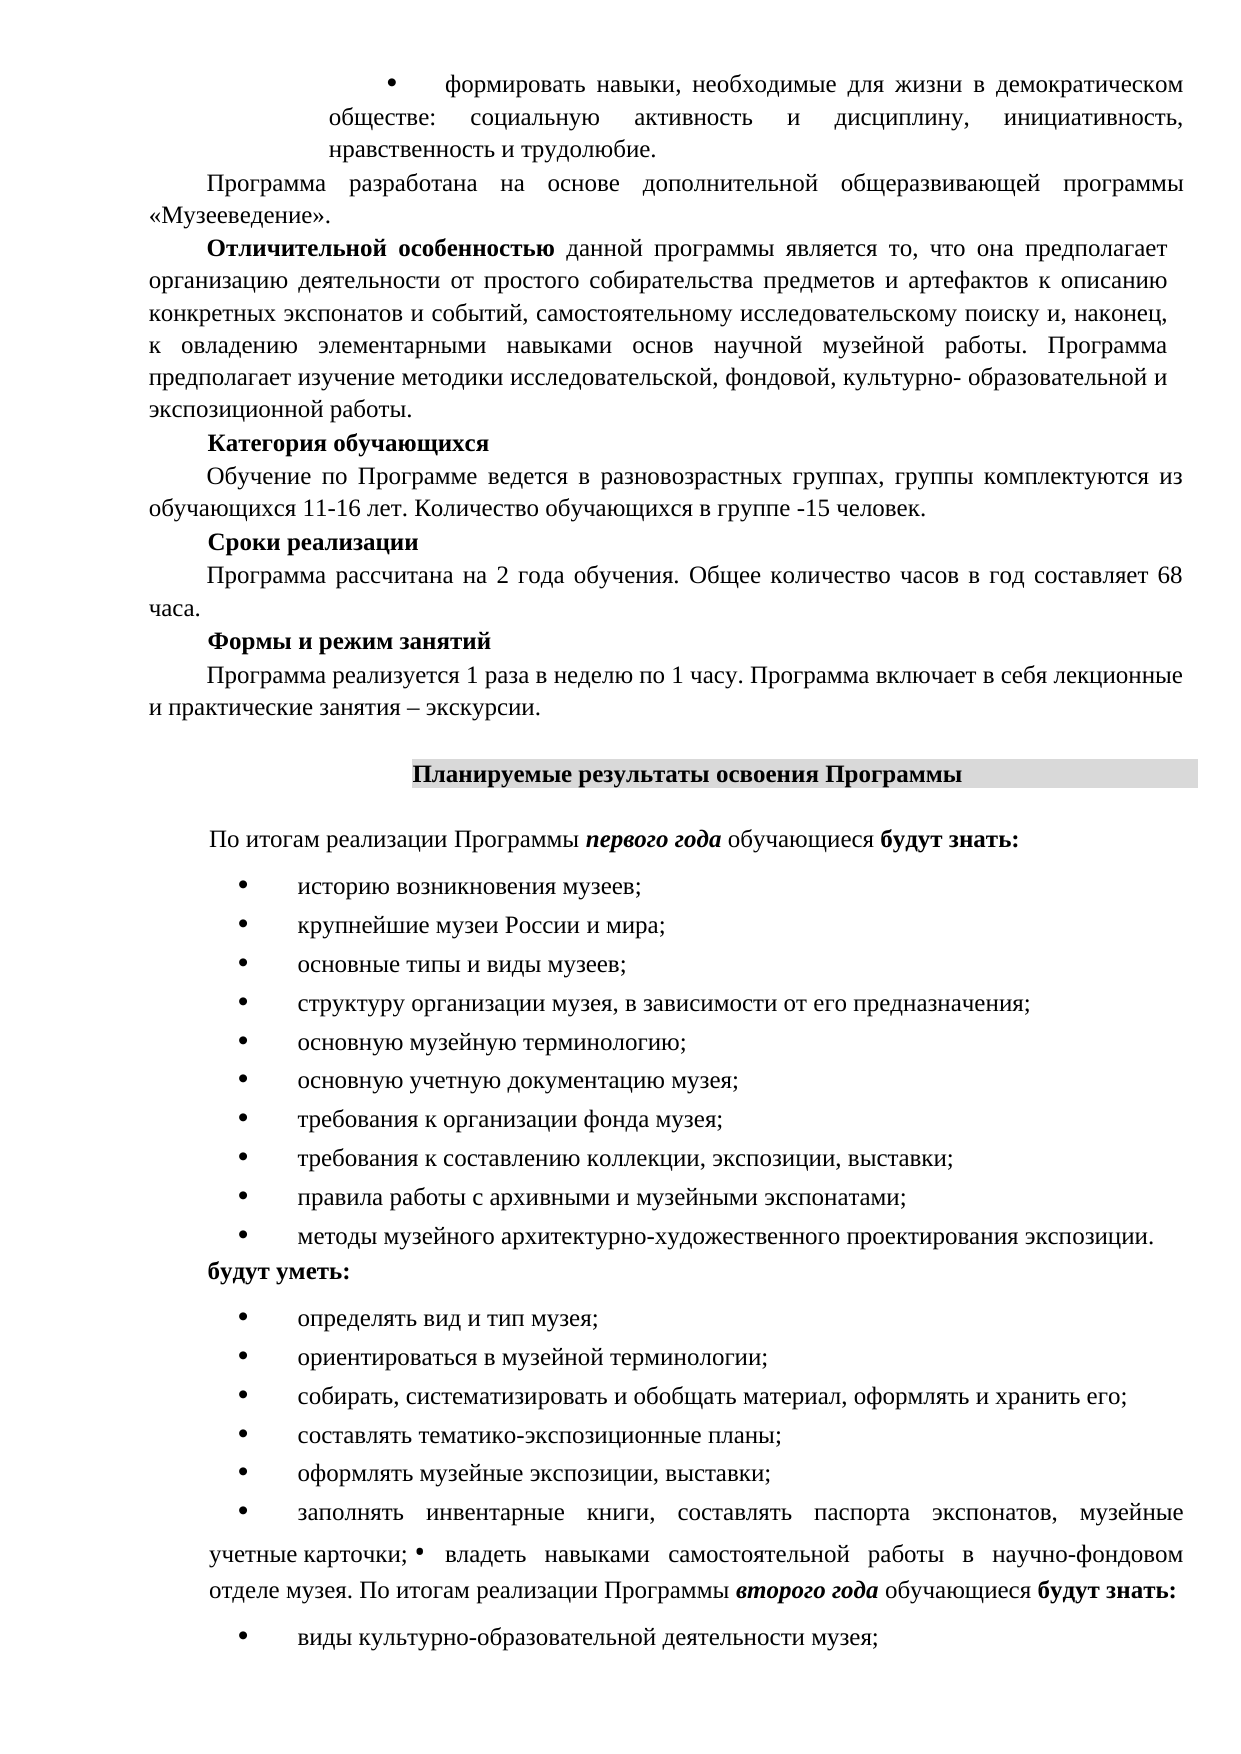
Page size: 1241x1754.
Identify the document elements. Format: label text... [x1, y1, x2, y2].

list методы музейного архитектурно-художественного проектирования экспозиции. [209, 1217, 1184, 1251]
list основную музейную терминологию; [209, 1023, 1184, 1056]
list заполнять инвентарные книги, составлять паспорта экспонатов, музейные учетные карточки; • владеть навыками самостоятельной работы в научно-фондовом отделе музея. По итогам реализации Программы второго года обучающиеся будут знать: [209, 1493, 1184, 1603]
text По итогам реализации Программы первого года обучающиеся будут знать: [209, 824, 1184, 853]
subtitle Сроки реализации [207, 527, 1198, 556]
list собирать, систематизировать и обобщать материал, оформлять и хранить его; [209, 1377, 1184, 1410]
list основную учетную документацию музея; [209, 1062, 1184, 1095]
list историю возникновения музеев; [209, 867, 1184, 901]
list ориентироваться в музейной терминологии; [209, 1338, 1184, 1371]
text Программа рассчитана на 2 года обучения. Общее количество часов в год составляет 68 часа. [148, 561, 1184, 622]
list составлять тематико-экспозиционные планы; [209, 1416, 1184, 1449]
list определять вид и тип музея; [209, 1299, 1184, 1333]
subtitle Планируемые результаты освоения Программы [412, 759, 1198, 788]
list требования к организации фонда музея; [209, 1100, 1184, 1134]
list правила работы с архивными и музейными экспонатами; [209, 1178, 1184, 1212]
list оформлять музейные экспозиции, выставки; [209, 1454, 1184, 1488]
subtitle Формы и режим занятий [207, 626, 1198, 655]
text Программа реализуется 1 раза в неделю по 1 часу. Программа включает в себя лекционные и практические занятия – экскурсии. [148, 660, 1184, 721]
list основные типы и виды музеев; [209, 945, 1184, 978]
subtitle Категория обучающихся [207, 428, 1198, 457]
list виды культурно-образовательной деятельности музея; [209, 1618, 1184, 1651]
text Программа разработана на основе дополнительной общеразвивающей программы «Музееведение». [148, 168, 1184, 228]
text будут уметь: [207, 1256, 1198, 1284]
list требования к составлению коллекции, экспозиции, выставки; [209, 1139, 1184, 1173]
list крупнейшие музеи России и мира; [209, 906, 1184, 940]
text Обучение по Программе ведется в разновозрастных группах, группы комплектуются из обучающихся 11-16 лет. Количество обучающихся в группе -15 человек. [148, 461, 1184, 522]
list формировать навыки, необходимые для жизни в демократическом обществе: социальную активность и дисциплину, инициативность, нравственность и трудолюбие. [329, 65, 1184, 163]
list структуру организации музея, в зависимости от его предназначения; [209, 984, 1184, 1017]
text Отличительной особенностью данной программы является то, что она предполагает организацию деятельности от простого собирательства предметов и артефактов к описанию конкретных экспонатов и событий, самостоятельному исследовательскому поиску и, наконец, к овладению элементарными навыками основ научной музейной работы. Программа предполагает изучение методики исследовательской, фондовой, культурно- образовательной и экспозиционной работы. [148, 233, 1168, 423]
